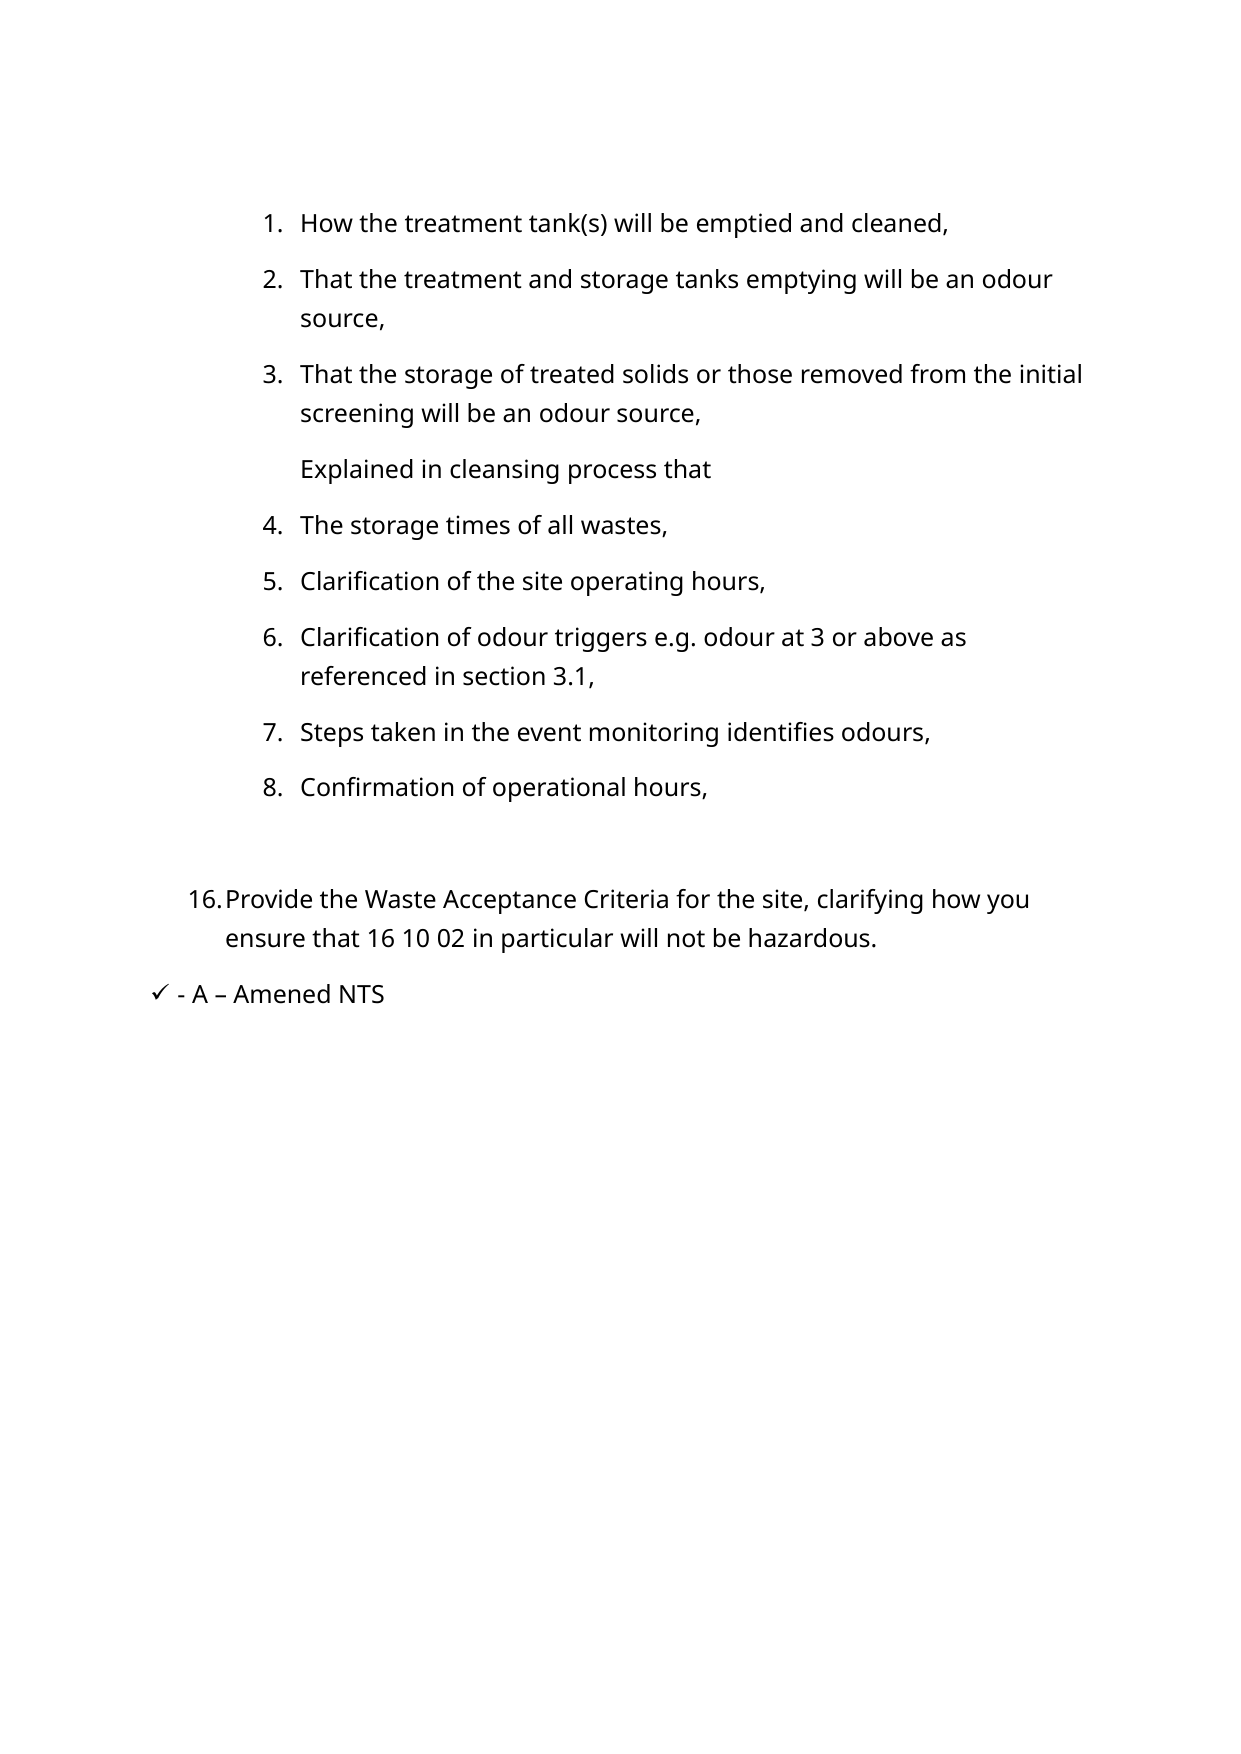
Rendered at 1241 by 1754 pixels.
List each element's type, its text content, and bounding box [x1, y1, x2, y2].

list The storage times of all wastes, [262, 507, 1090, 542]
list That the storage of treated solids or those removed from the initial screening will be an odour source, [262, 357, 1090, 430]
list Clarification of the site operating hours, [262, 563, 1090, 597]
list Provide the Waste Acceptance Criteria for the site, clarifying how you ensure that 16 10 02 in particular will not be hazardous. [187, 882, 1090, 955]
text Explained in cleansing process that [300, 452, 1090, 486]
list How the treatment tank(s) will be emptied and cleaned, [262, 206, 1090, 240]
list That the treatment and storage tanks emptying will be an odour source, [262, 262, 1090, 335]
list Clarification of odour triggers e.g. odour at 3 or above as referenced in section 3.1, [262, 619, 1090, 692]
text - A – Amened NTS [150, 977, 1090, 1011]
list Confirmation of operational hours, [262, 770, 1090, 804]
list Steps taken in the event monitoring identifies odours, [262, 714, 1090, 748]
